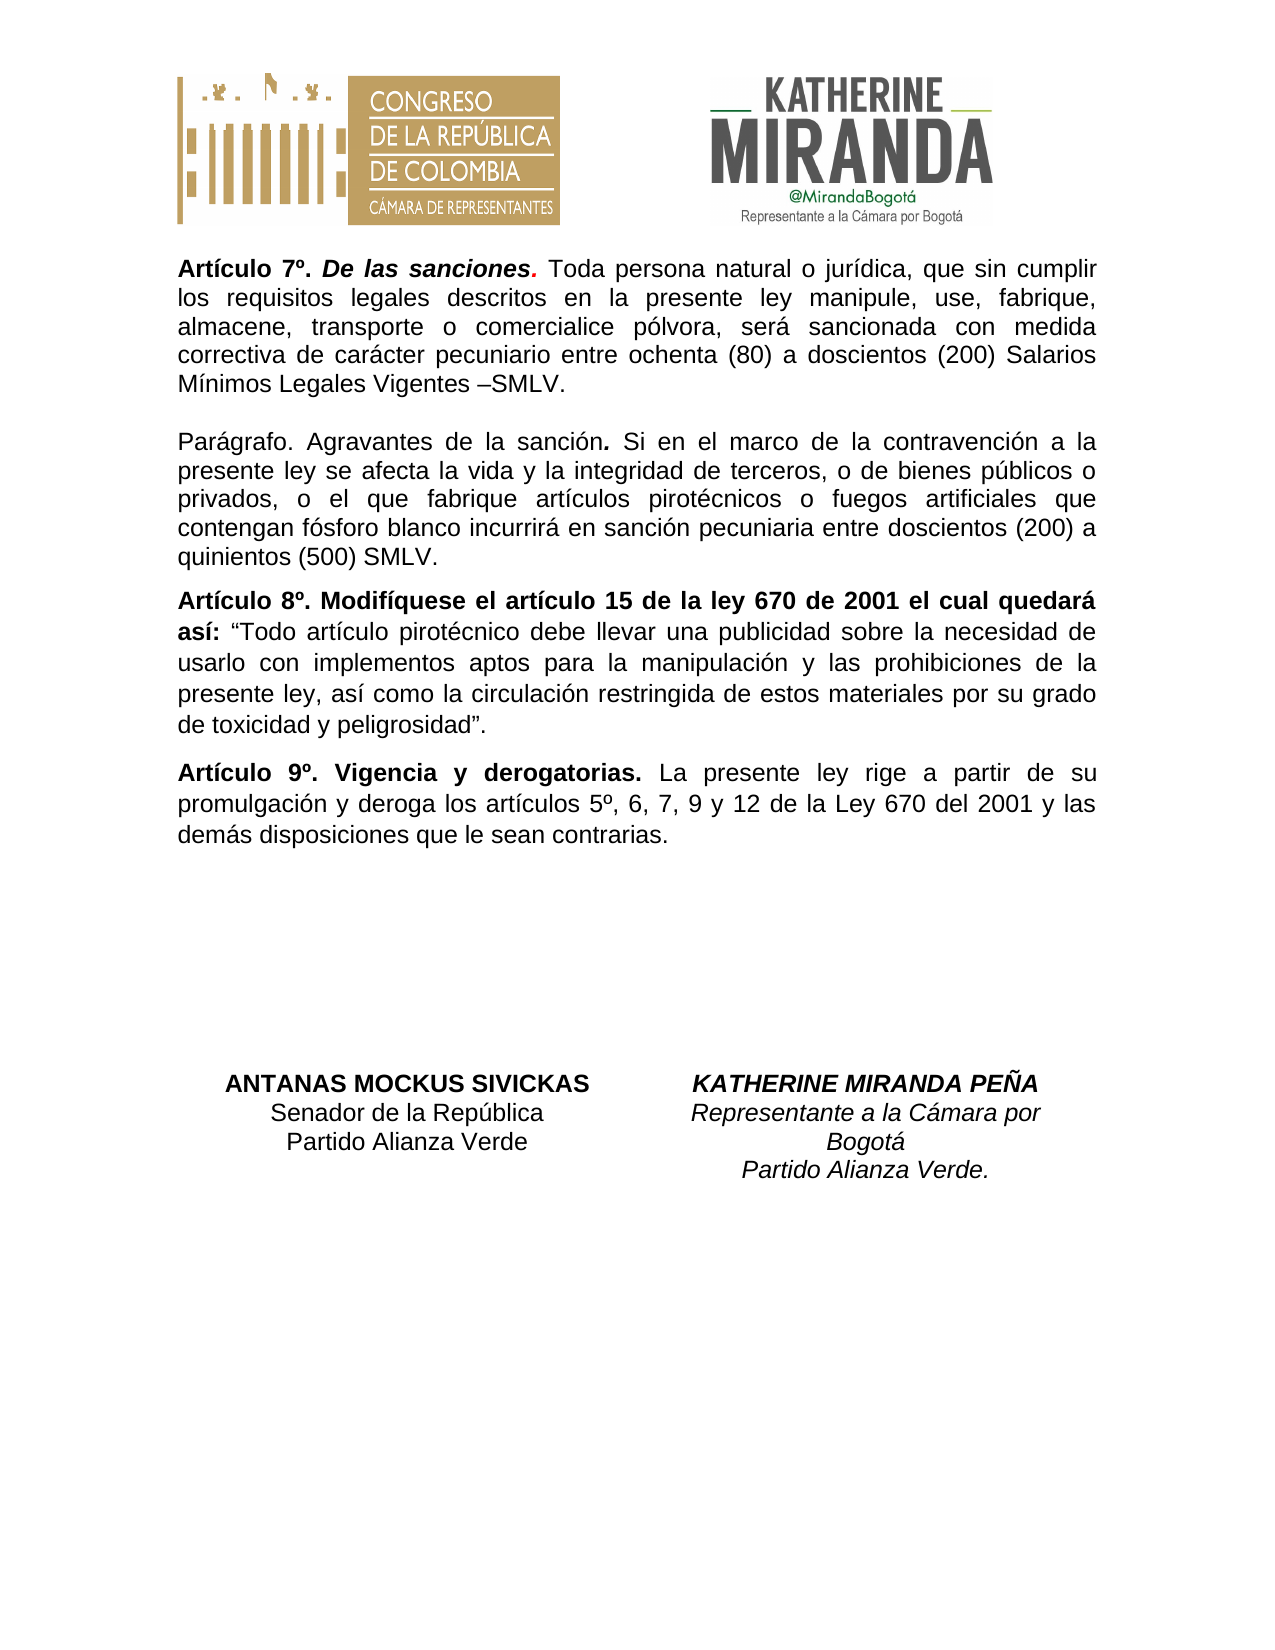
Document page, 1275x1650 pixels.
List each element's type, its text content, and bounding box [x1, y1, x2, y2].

table_header ANTANAS MOCKUS SIVICKAS Senador de la República Partido Alianza Verde [177, 954, 637, 1184]
text Artículo 9º. Vigencia y derogatorias. La presente ley rige a partir de su promulgación y deroga los artículos 5º, 6, 7, 9 y 12 de la Ley 670 del 2001 y las demás disposiciones que le sean contrarias. [177, 758, 1098, 849]
table_header KATHERINE MIRANDA PEÑA Representante a la Cámara por Bogotá Partido Alianza Verde. [637, 954, 1097, 1184]
text Artículo 7º. De las sanciones. Toda persona natural o jurídica, que sin cumplir los requisitos legales descritos en la presente ley manipule, use, fabrique, almacene, transporte o comercialice pólvora, será sancionada con medida correctiva de carácter pecuniario entre ochenta (80) a doscientos (200) Salarios Mínimos Legales Vigentes –SMLV. [177, 254, 1098, 398]
picture [177, 73, 560, 226]
picture [710, 77, 993, 226]
text Parágrafo. Agravantes de la sanción. Si en el marco de la contravención a la presente ley se afecta la vida y la integridad de terceros, o de bienes públicos o privados, o el que fabrique artículos pirotécnicos o fuegos artificiales que contengan fósforo blanco incurrirá en sanción pecuniaria entre doscientos (200) a quinientos (500) SMLV. [177, 427, 1098, 571]
text Artículo 8º. Modifíquese el artículo 15 de la ley 670 de 2001 el cual quedará así: “Todo artículo pirotécnico debe llevar una publicidad sobre la necesidad de usarlo con implementos aptos para la manipulación y las prohibiciones de la presente ley, así como la circulación restringida de estos materiales por su grado de toxicidad y peligrosidad”. [177, 586, 1098, 739]
